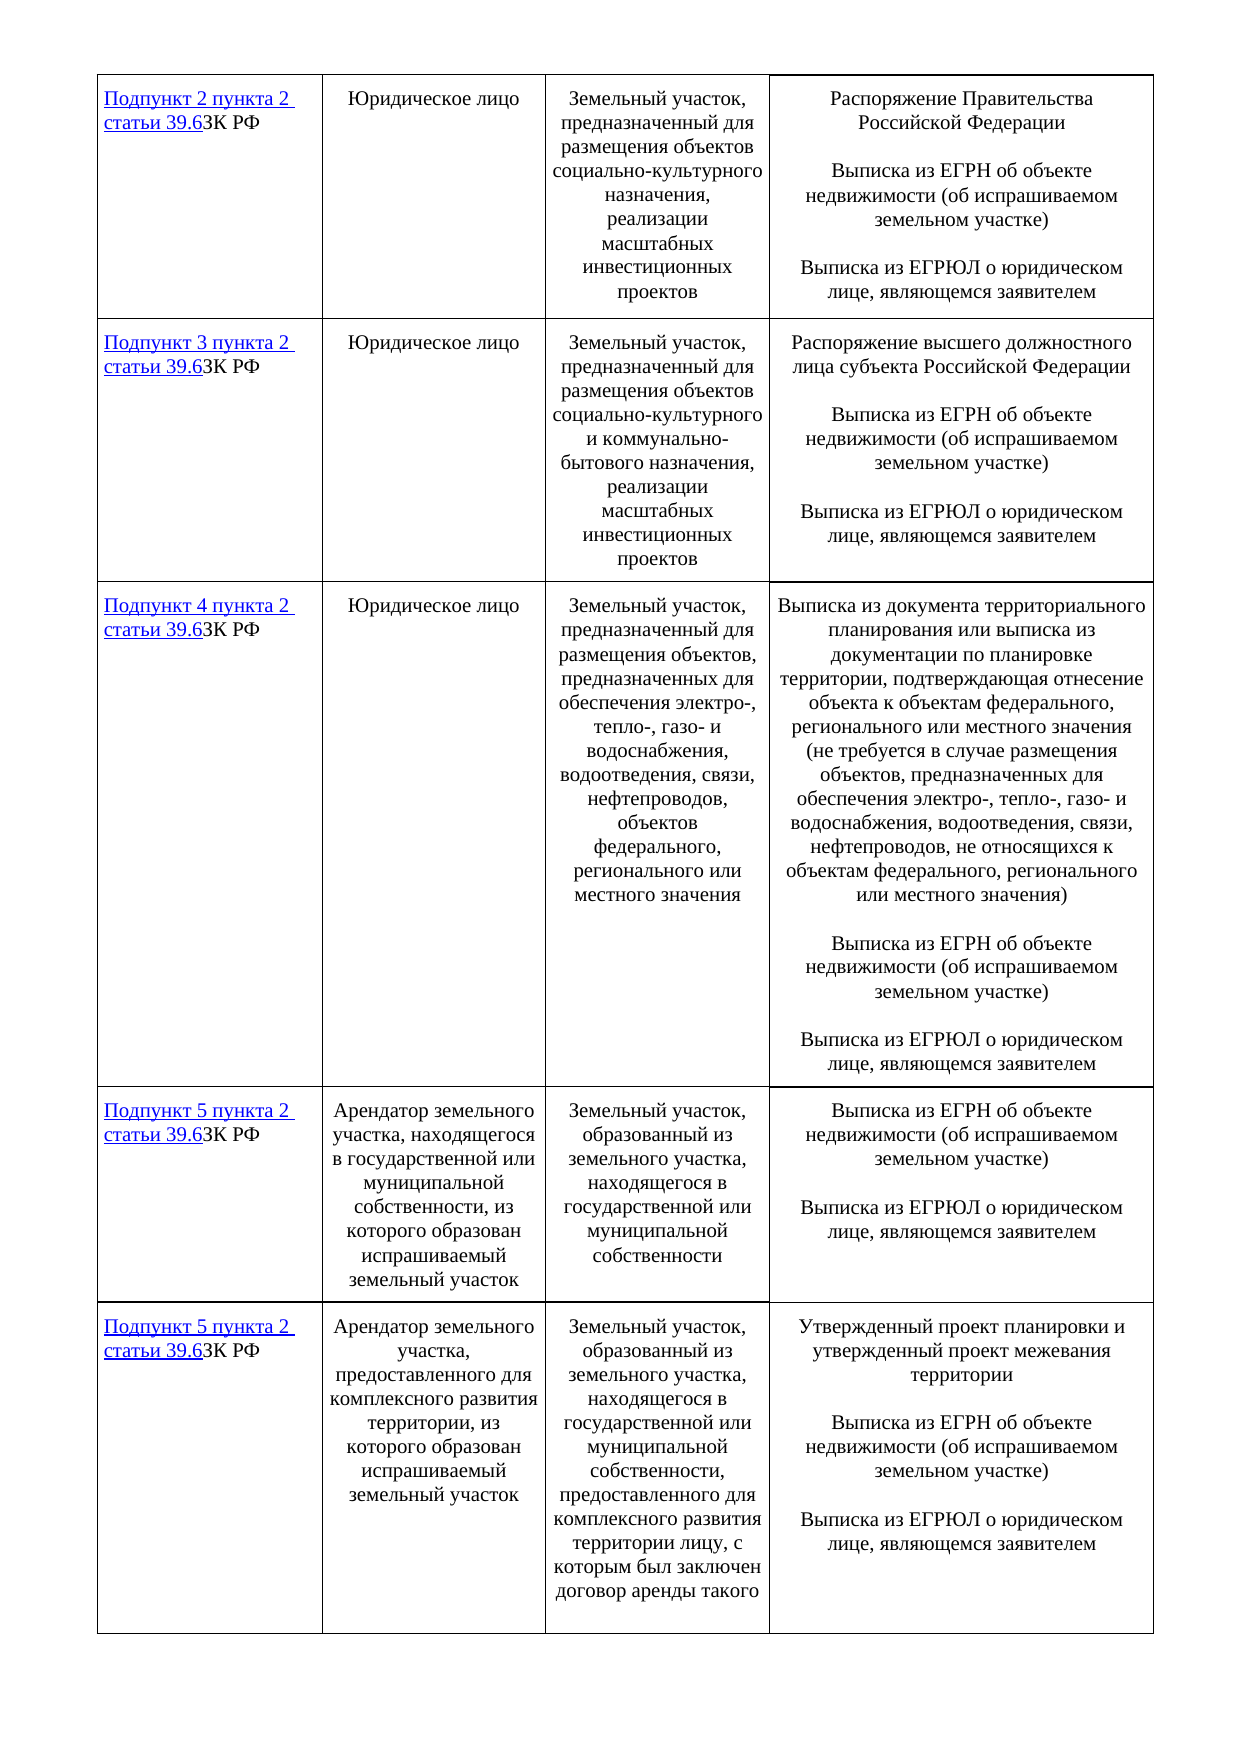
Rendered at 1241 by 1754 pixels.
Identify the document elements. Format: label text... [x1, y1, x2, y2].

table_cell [546, 1303, 769, 1633]
table_cell Юридическое лицо [323, 582, 545, 1086]
table_cell Земельный участок, предназначенный для размещения объектов социально-культурного назначения, реализации масштабных инвестиционных проектов [546, 75, 769, 318]
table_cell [323, 1303, 545, 1633]
table_cell Земельный участок, предназначенный для размещения объектов, предназначенных для обеспечения электро-, тепло-, газо- и водоснабжения, водоотведения, связи, нефтепроводов, объектов федерального, регионального или местного значения [546, 582, 769, 1086]
table_cell Юридическое лицо [323, 319, 545, 581]
table_cell Арендатор земельного участка, находящегося в государственной или муниципальной собственности, из которого образован испрашиваемый земельный участок [323, 1087, 545, 1301]
table_cell Распоряжение высшего должностного лица субъекта Российской Федерации Выписка из ЕГРН об объекте недвижимости (об испрашиваемом земельном участке) Выписка из ЕГРЮЛ о юридическом лице, являющемся заявителем [770, 319, 1153, 581]
table_cell Подпункт 4 пункта 2 статьи 39.6ЗК РФ [98, 582, 322, 1086]
table_cell Распоряжение Правительства Российской Федерации Выписка из ЕГРН об объекте недвижимости (об испрашиваемом земельном участке) Выписка из ЕГРЮЛ о юридическом лице, являющемся заявителем [770, 76, 1153, 318]
table_cell Выписка из документа территориального планирования или выписка из документации по планировке территории, подтверждающая отнесение объекта к объектам федерального, регионального или местного значения (не требуется в случае размещения объектов, предназначенных для обеспечения электро-, тепло-, газо- и водоснабжения, водоотведения, связи, нефтепроводов, не относящихся к объектам федерального, регионального или местного значения) Выписка из ЕГРН об объекте недвижимости (об испрашиваемом земельном участке) Выписка из ЕГРЮЛ о юридическом лице, являющемся заявителем [770, 583, 1153, 1086]
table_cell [98, 1303, 322, 1633]
table_cell Юридическое лицо [323, 75, 545, 318]
table_cell Земельный участок, образованный из земельного участка, находящегося в государственной или муниципальной собственности [546, 1087, 769, 1301]
table_cell Земельный участок, предназначенный для размещения объектов социально-культурного и коммунально-бытового назначения, реализации масштабных инвестиционных проектов [546, 319, 769, 581]
table_cell Выписка из ЕГРН об объекте недвижимости (об испрашиваемом земельном участке) Выписка из ЕГРЮЛ о юридическом лице, являющемся заявителем [770, 1088, 1153, 1301]
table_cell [770, 1303, 1153, 1633]
table_cell Подпункт 5 пункта 2 статьи 39.6ЗК РФ [98, 1087, 322, 1301]
table_cell Подпункт 3 пункта 2 статьи 39.6ЗК РФ [98, 319, 322, 581]
table_cell Подпункт 2 пункта 2 статьи 39.6ЗК РФ [98, 75, 322, 318]
